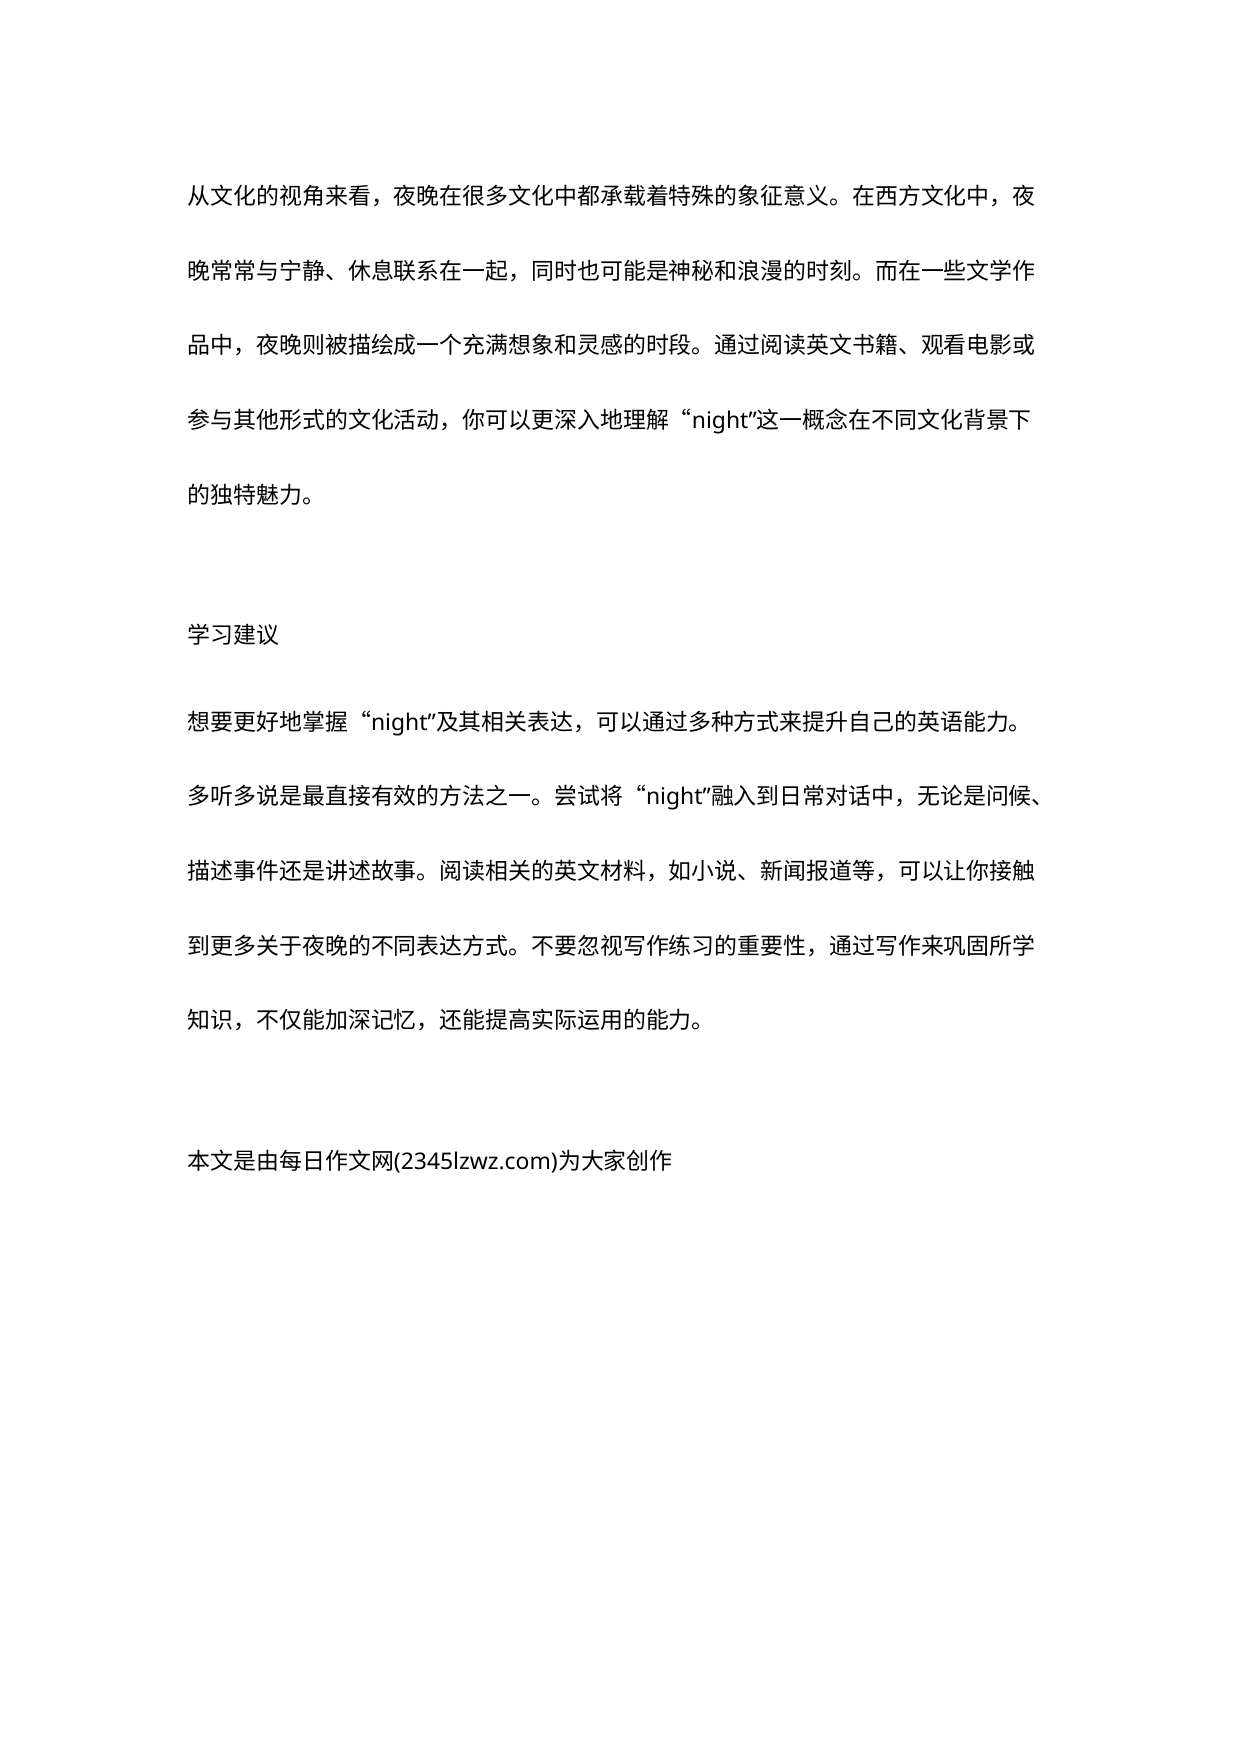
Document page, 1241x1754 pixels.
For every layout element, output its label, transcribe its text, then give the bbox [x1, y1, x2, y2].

text 学习建议 [187, 601, 1053, 666]
text 想要更好地掌握“night”及其相关表达，可以通过多种方式来提升自己的英语能力。多听多说是最直接有效的方法之一。尝试将“night”融入到日常对话中，无论是问候、描述事件还是讲述故事。阅读相关的英文材料，如小说、新闻报道等，可以让你接触到更多关于夜晚的不同表达方式。不要忽视写作练习的重要性，通过写作来巩固所学知识，不仅能加深记忆，还能提高实际运用的能力。 [187, 688, 1053, 1051]
text 从文化的视角来看，夜晚在很多文化中都承载着特殊的象征意义。在西方文化中，夜晚常常与宁静、休息联系在一起，同时也可能是神秘和浪漫的时刻。而在一些文学作品中，夜晚则被描绘成一个充满想象和灵感的时段。通过阅读英文书籍、观看电影或参与其他形式的文化活动，你可以更深入地理解“night”这一概念在不同文化背景下的独特魅力。 [187, 162, 1053, 526]
text 本文是由每日作文网(2345lzwz.com)为大家创作 [187, 1127, 1053, 1192]
